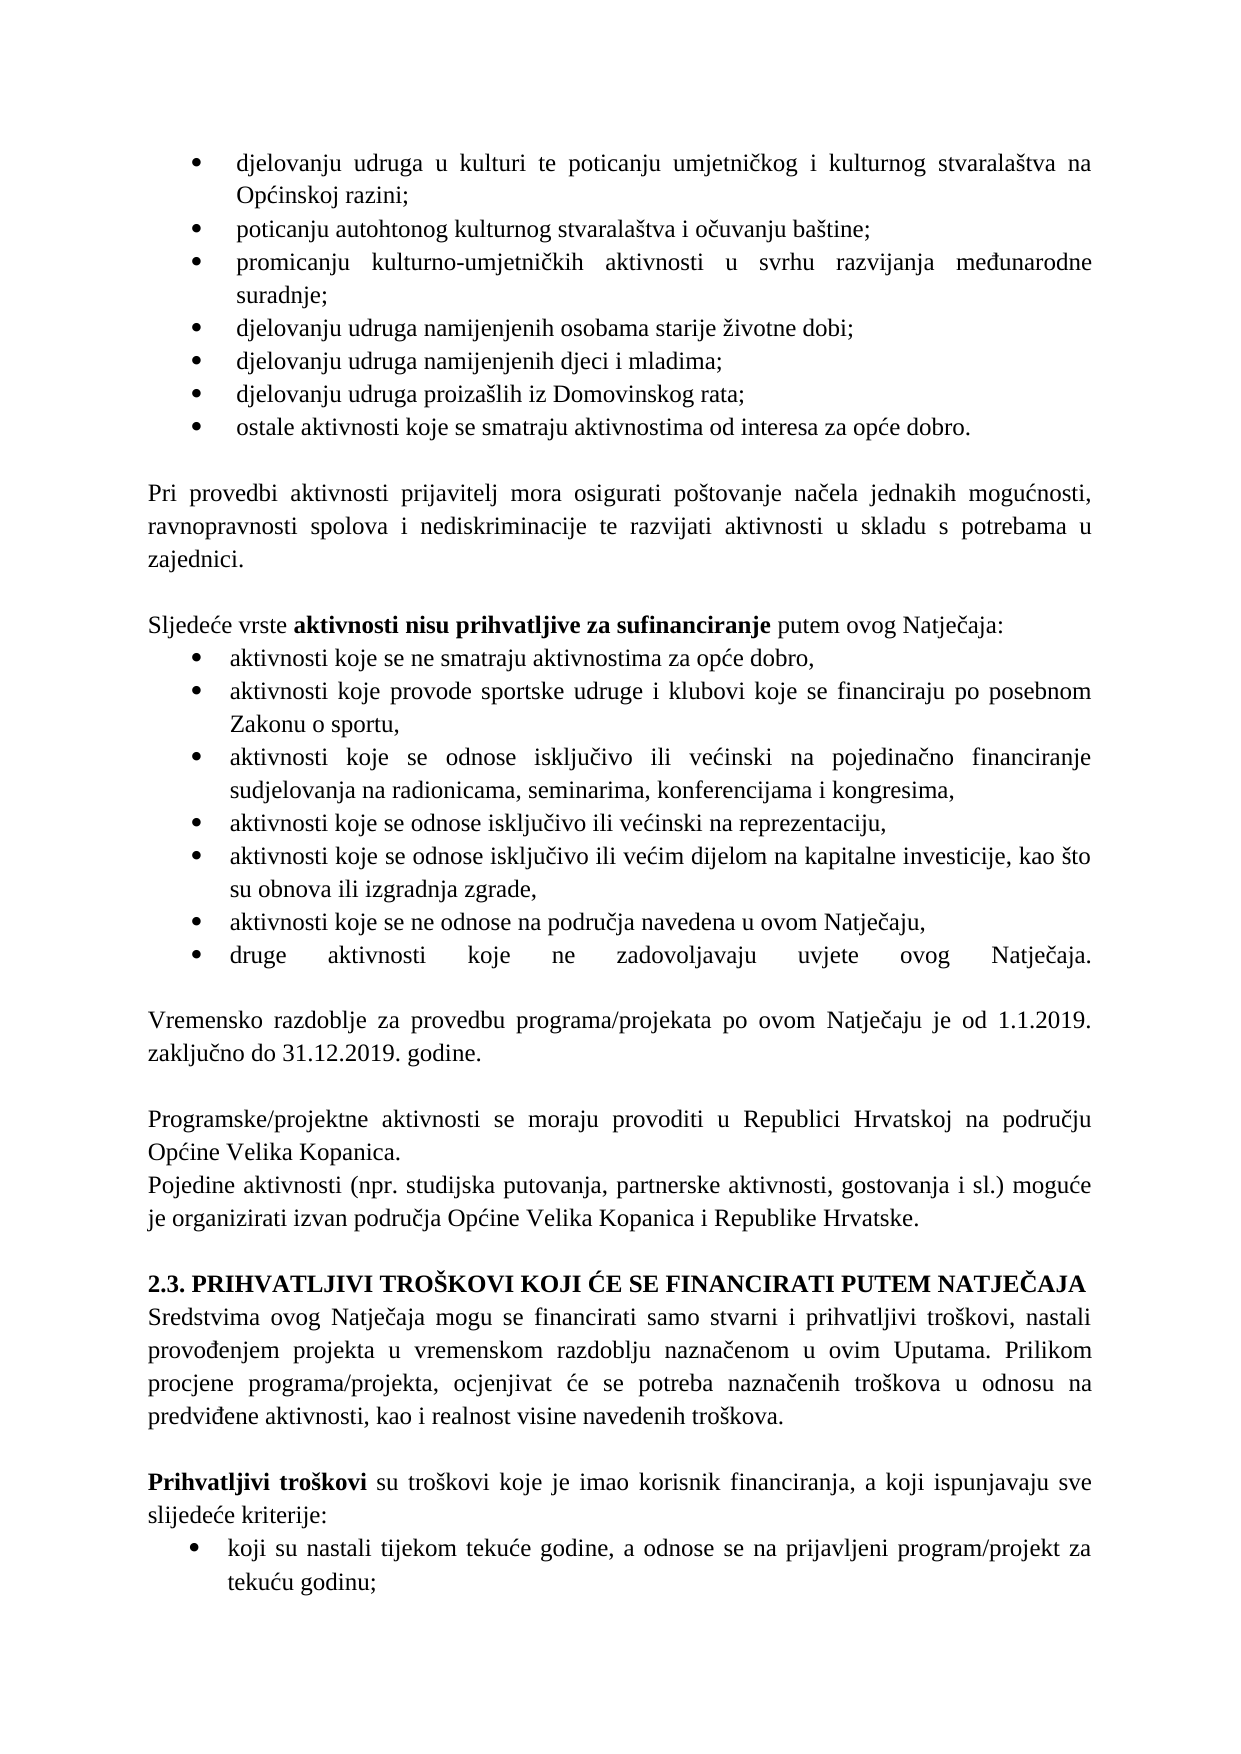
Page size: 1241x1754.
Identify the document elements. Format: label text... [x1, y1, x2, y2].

list aktivnosti koje se odnose isključivo ili većinski na reprezentaciju, [192, 808, 1093, 837]
text Programske/projektne aktivnosti se moraju provoditi u Republici Hrvatskoj na području Općine Velika Kopanica. [148, 1104, 1093, 1166]
text Prihvatljivi troškovi su troškovi koje je imao korisnik financiranja, a koji ispunjavaju sve slijedeće kriterije: [148, 1467, 1093, 1529]
list djelovanju udruga u kulturi te poticanju umjetničkog i kulturnog stvaralaštva na Općinskoj razini; [192, 148, 1093, 209]
list koji su nastali tijekom tekuće godine, a odnose se na prijavljeni program/projekt za tekuću godinu; [190, 1533, 1093, 1595]
list ostale aktivnosti koje se smatraju aktivnostima od interesa za opće dobro. [192, 412, 1093, 441]
text Pojedine aktivnosti (npr. studijska putovanja, partnerske aktivnosti, gostovanja i sl.) moguće je organizirati izvan područja Općine Velika Kopanica i Republike Hrvatske. [148, 1170, 1093, 1232]
list aktivnosti koje se odnose isključivo ili većim dijelom na kapitalne investicije, kao što su obnova ili izgradnja zgrade, [192, 841, 1093, 903]
text Vremensko razdoblje za provedbu programa/projekata po ovom Natječaju je od 1.1.2019. zaključno do 31.12.2019. godine. [148, 1005, 1093, 1067]
list djelovanju udruga namijenjenih djeci i mladima; [192, 346, 1093, 374]
list djelovanju udruga proizašlih iz Domovinskog rata; [192, 379, 1093, 407]
list aktivnosti koje se odnose isključivo ili većinski na pojedinačno financiranje sudjelovanja na radionicama, seminarima, konferencijama i kongresima, [192, 742, 1093, 804]
list aktivnosti koje provode sportske udruge i klubovi koje se financiraju po posebnom Zakonu o sportu, [192, 676, 1093, 738]
text Pri provedbi aktivnosti prijavitelj mora osigurati poštovanje načela jednakih mogućnosti, ravnopravnosti spolova i nediskriminacije te razvijati aktivnosti u skladu s potrebama u zajednici. [148, 478, 1093, 573]
list djelovanju udruga namijenjenih osobama starije životne dobi; [192, 313, 1093, 341]
list aktivnosti koje se ne odnose na područja navedena u ovom Natječaju, [192, 907, 1093, 936]
list poticanju autohtonog kulturnog stvaralaštva i očuvanju baštine; [192, 214, 1093, 242]
text 2.3. PRIHVATLJIVI TROŠKOVI KOJI ĆE SE FINANCIRATI PUTEM NATJEČAJA [148, 1269, 1093, 1298]
text Sljedeće vrste aktivnosti nisu prihvatljive za sufinanciranje putem ovog Natječaja: [148, 610, 1093, 639]
list promicanju kulturno-umjetničkih aktivnosti u svrhu razvijanja međunarodne suradnje; [192, 247, 1093, 308]
text Sredstvima ovog Natječaja mogu se financirati samo stvarni i prihvatljivi troškovi, nastali provođenjem projekta u vremenskom razdoblju naznačenom u ovim Uputama. Prilikom procjene programa/projekta, ocjenjivat će se potreba naznačenih troškova u odnosu na predviđene aktivnosti, kao i realnost visine navedenih troškova. [148, 1302, 1093, 1430]
list druge aktivnosti koje ne zadovoljavaju uvjete ovog Natječaja. [192, 940, 1093, 1001]
list aktivnosti koje se ne smatraju aktivnostima za opće dobro, [192, 643, 1093, 672]
